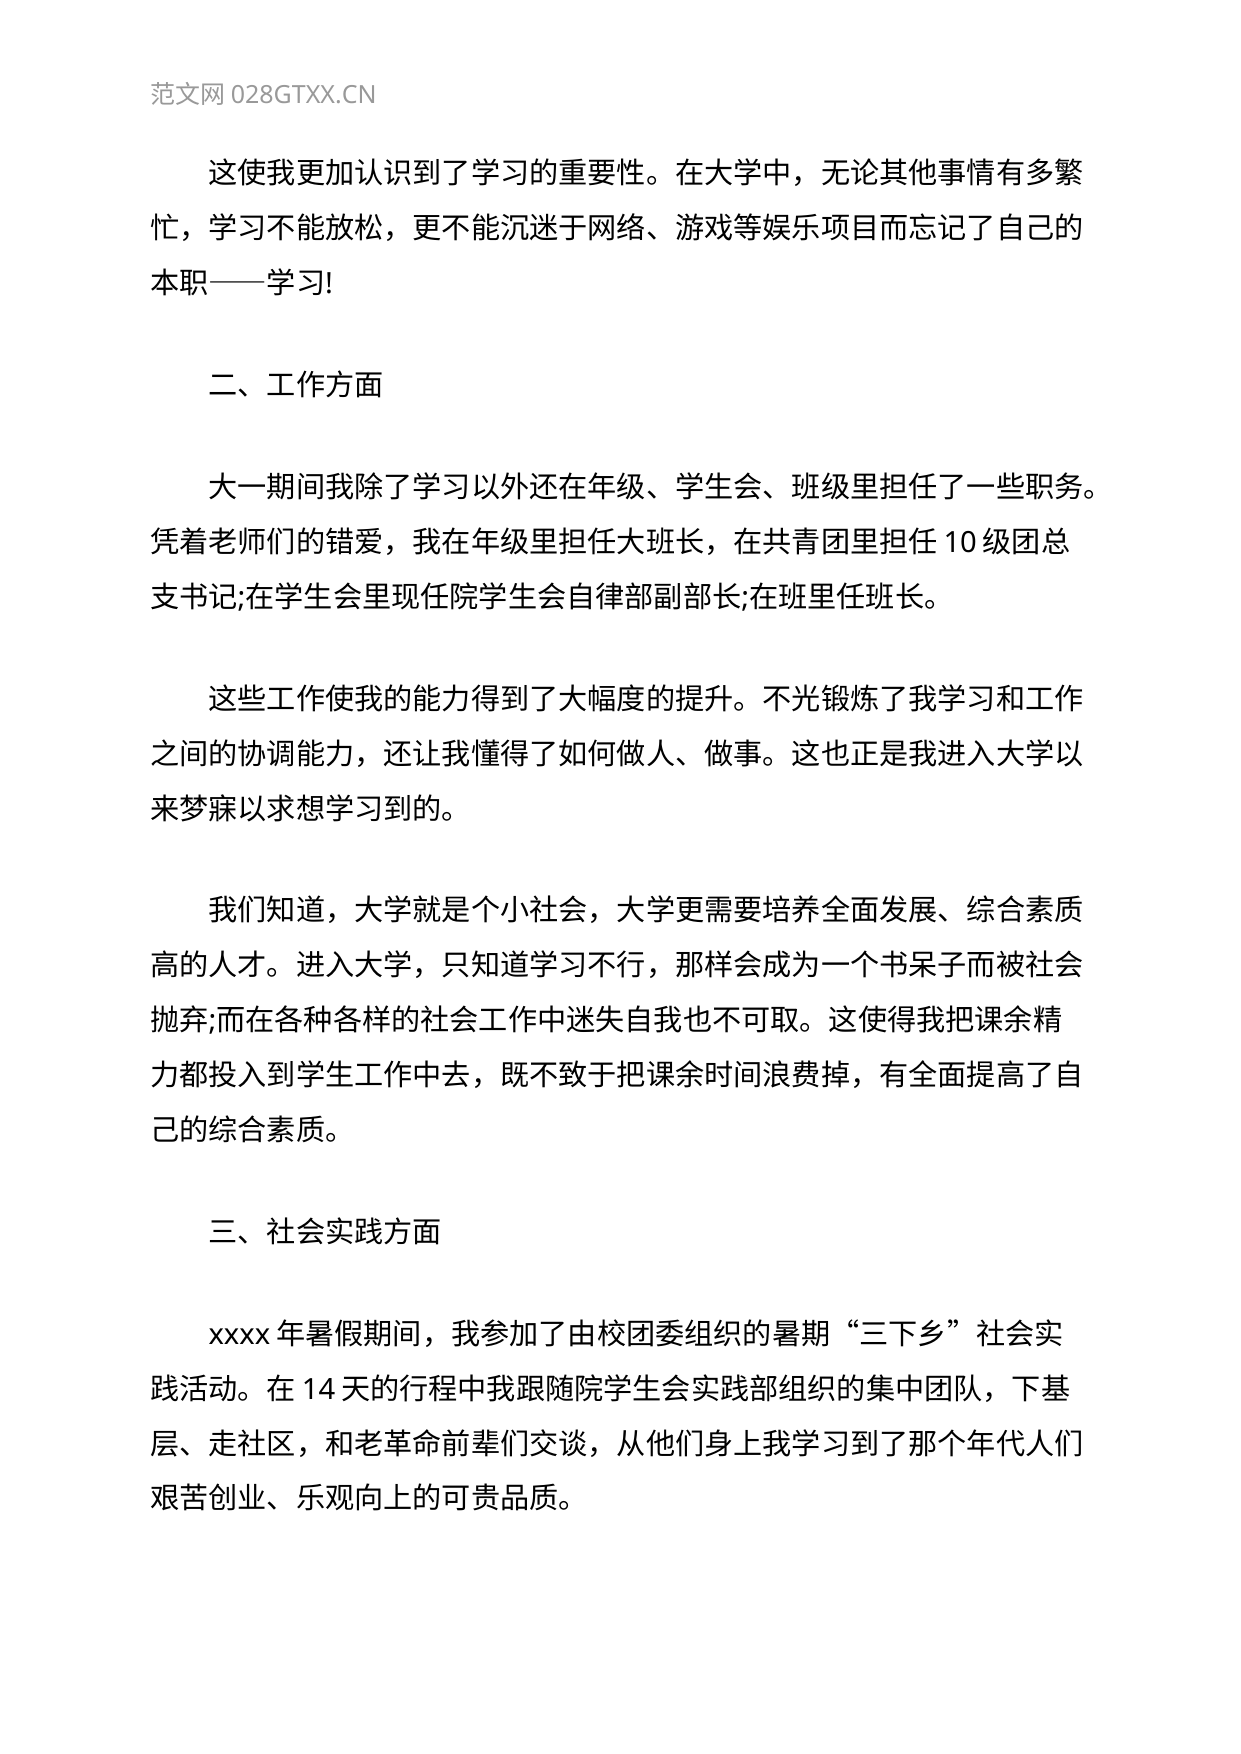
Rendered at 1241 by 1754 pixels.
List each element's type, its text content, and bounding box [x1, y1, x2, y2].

text 这些工作使我的能力得到了大幅度的提升。不光锻炼了我学习和工作之间的协调能力，还让我懂得了如何做人、做事。这也正是我进入大学以来梦寐以求想学习到的。 [150, 675, 1090, 827]
text 二、工作方面 [150, 362, 1090, 404]
text 大一期间我除了学习以外还在年级、学生会、班级里担任了一些职务。凭着老师们的错爱，我在年级里担任大班长，在共青团里担任10级团总支书记;在学生会里现任院学生会自律部副部长;在班里任班长。 [150, 463, 1090, 616]
text 三、社会实践方面 [150, 1208, 1090, 1251]
text 我们知道，大学就是个小社会，大学更需要培养全面发展、综合素质高的人才。进入大学，只知道学习不行，那样会成为一个书呆子而被社会抛弃;而在各种各样的社会工作中迷失自我也不可取。这使得我把课余精力都投入到学生工作中去，既不致于把课余时间浪费掉，有全面提高了自己的综合素质。 [150, 887, 1090, 1149]
text xxxx年暑假期间，我参加了由校团委组织的暑期“三下乡”社会实践活动。在14天的行程中我跟随院学生会实践部组织的集中团队，下基层、走社区，和老革命前辈们交谈，从他们身上我学习到了那个年代人们艰苦创业、乐观向上的可贵品质。 [150, 1310, 1090, 1517]
text 这使我更加认识到了学习的重要性。在大学中，无论其他事情有多繁忙，学习不能放松，更不能沉迷于网络、游戏等娱乐项目而忘记了自己的本职——学习! [150, 150, 1090, 302]
